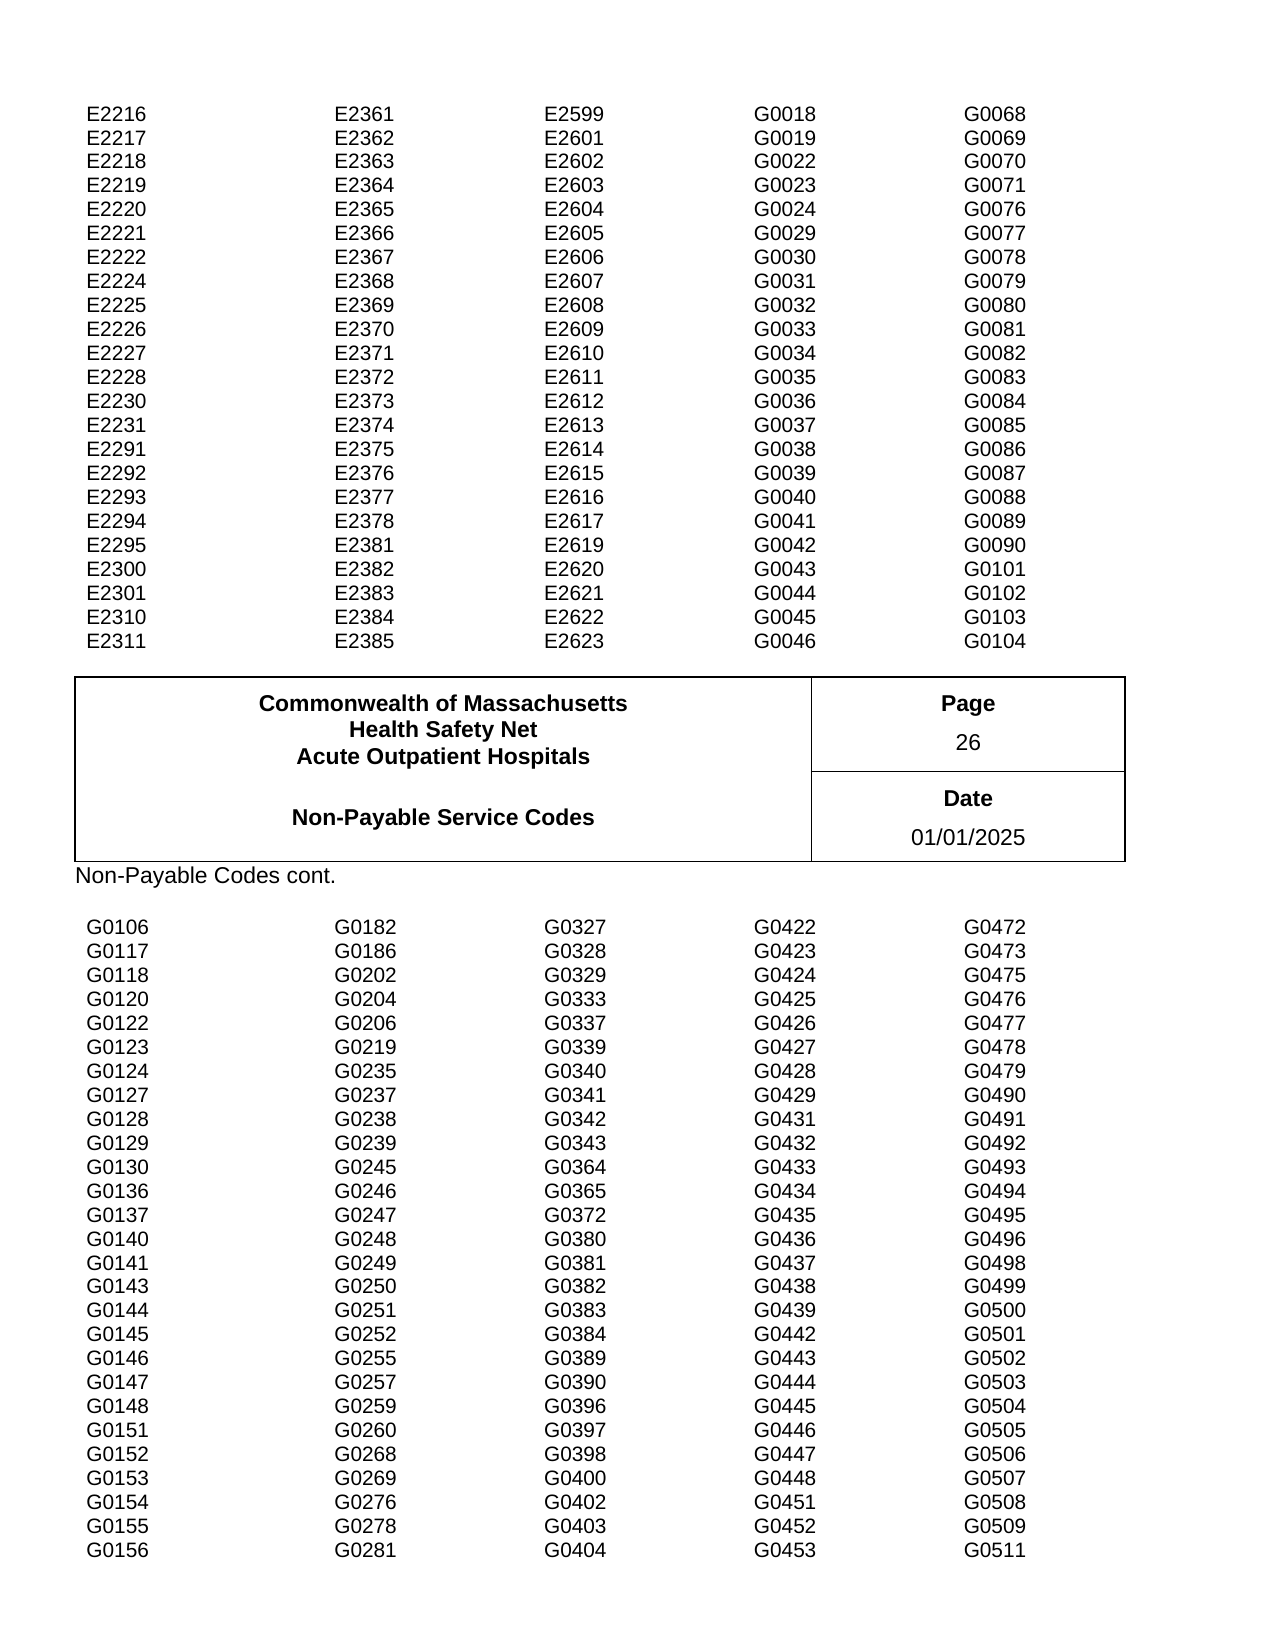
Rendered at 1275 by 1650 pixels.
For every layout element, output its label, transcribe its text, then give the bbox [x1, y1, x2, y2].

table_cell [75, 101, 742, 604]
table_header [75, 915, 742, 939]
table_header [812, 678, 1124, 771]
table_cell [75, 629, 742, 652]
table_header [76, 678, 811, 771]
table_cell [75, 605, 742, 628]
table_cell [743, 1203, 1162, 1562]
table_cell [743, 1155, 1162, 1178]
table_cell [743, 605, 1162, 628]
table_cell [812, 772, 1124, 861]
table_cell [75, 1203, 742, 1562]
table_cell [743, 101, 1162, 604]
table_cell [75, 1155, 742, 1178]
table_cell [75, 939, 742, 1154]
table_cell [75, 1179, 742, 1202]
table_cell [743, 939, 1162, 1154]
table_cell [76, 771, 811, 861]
text Non-Payable Codes cont. [75, 862, 1200, 888]
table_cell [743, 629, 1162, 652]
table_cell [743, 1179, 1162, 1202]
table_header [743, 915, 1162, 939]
